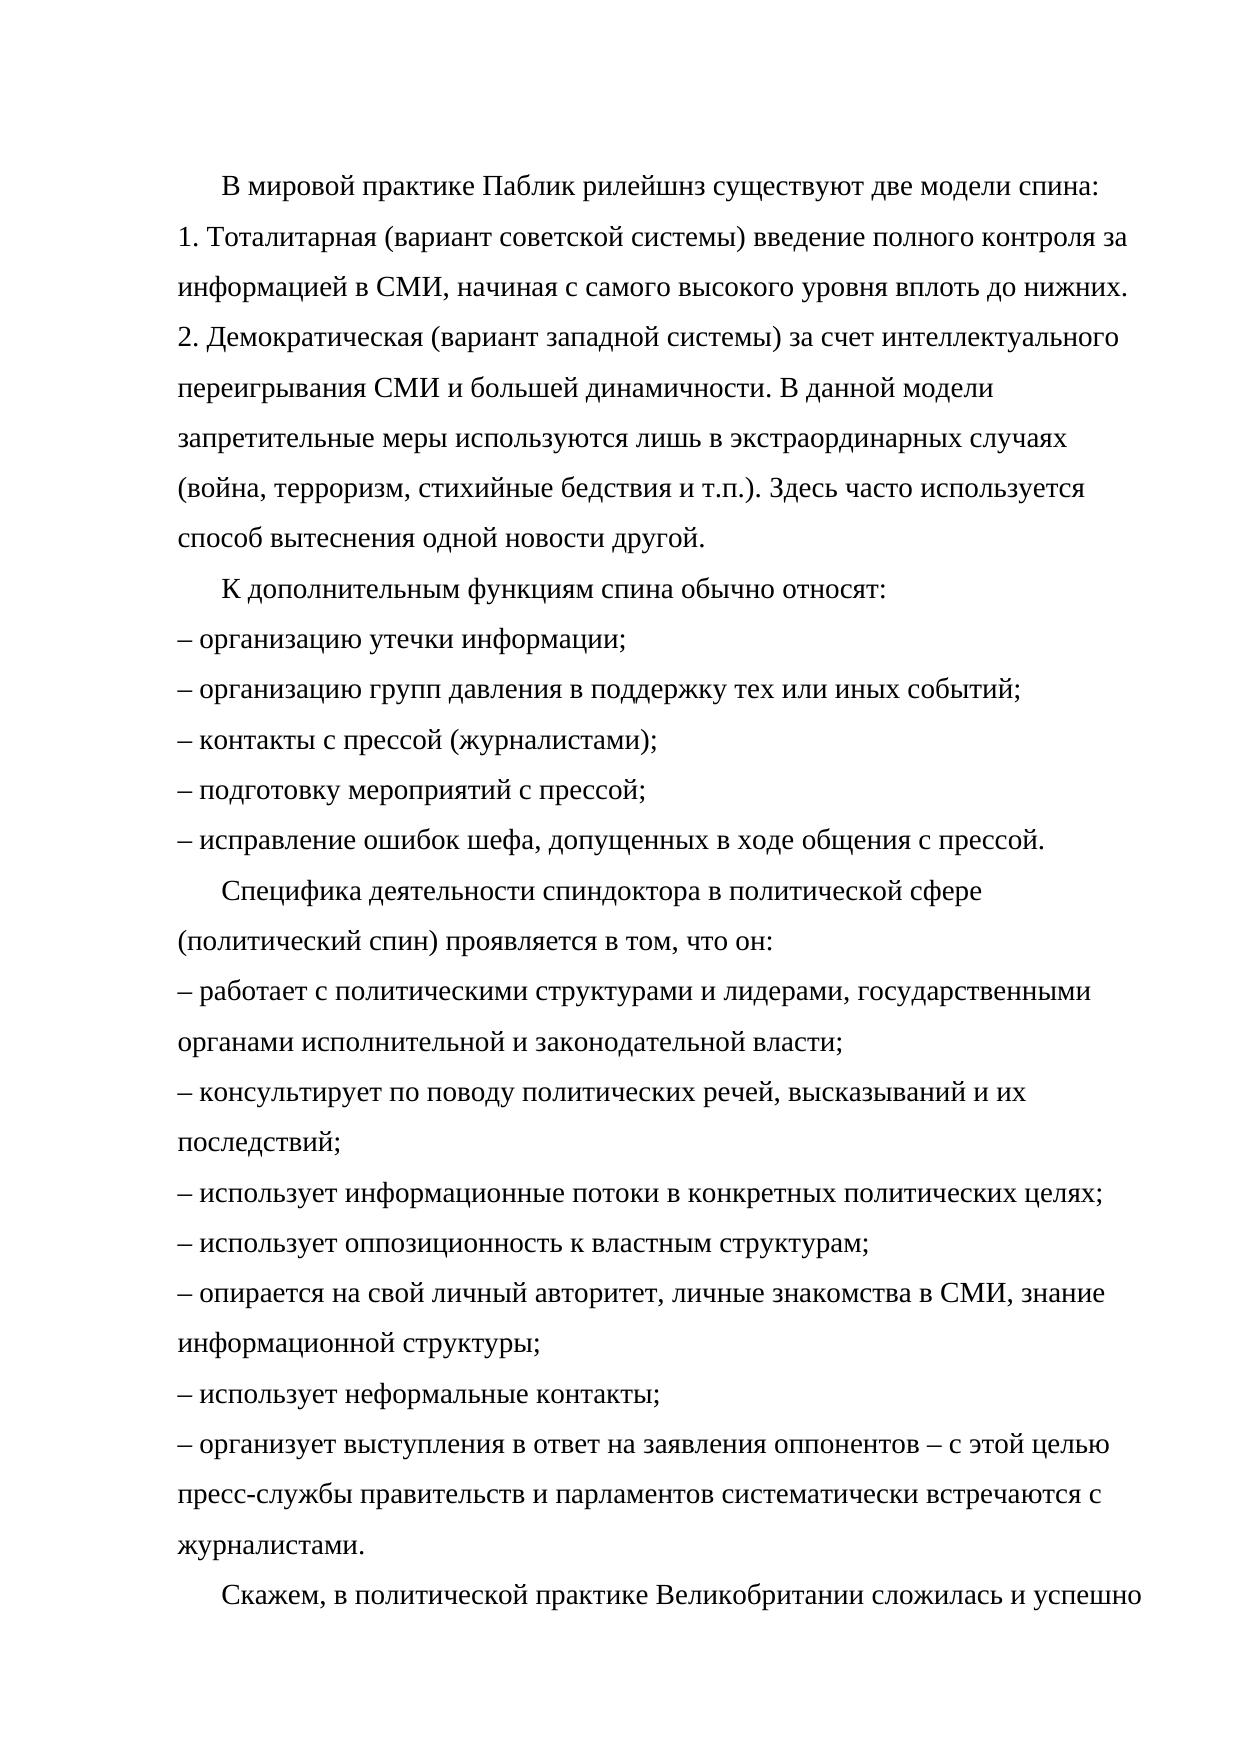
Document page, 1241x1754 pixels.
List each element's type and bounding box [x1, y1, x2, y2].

text [177, 118, 1152, 1611]
